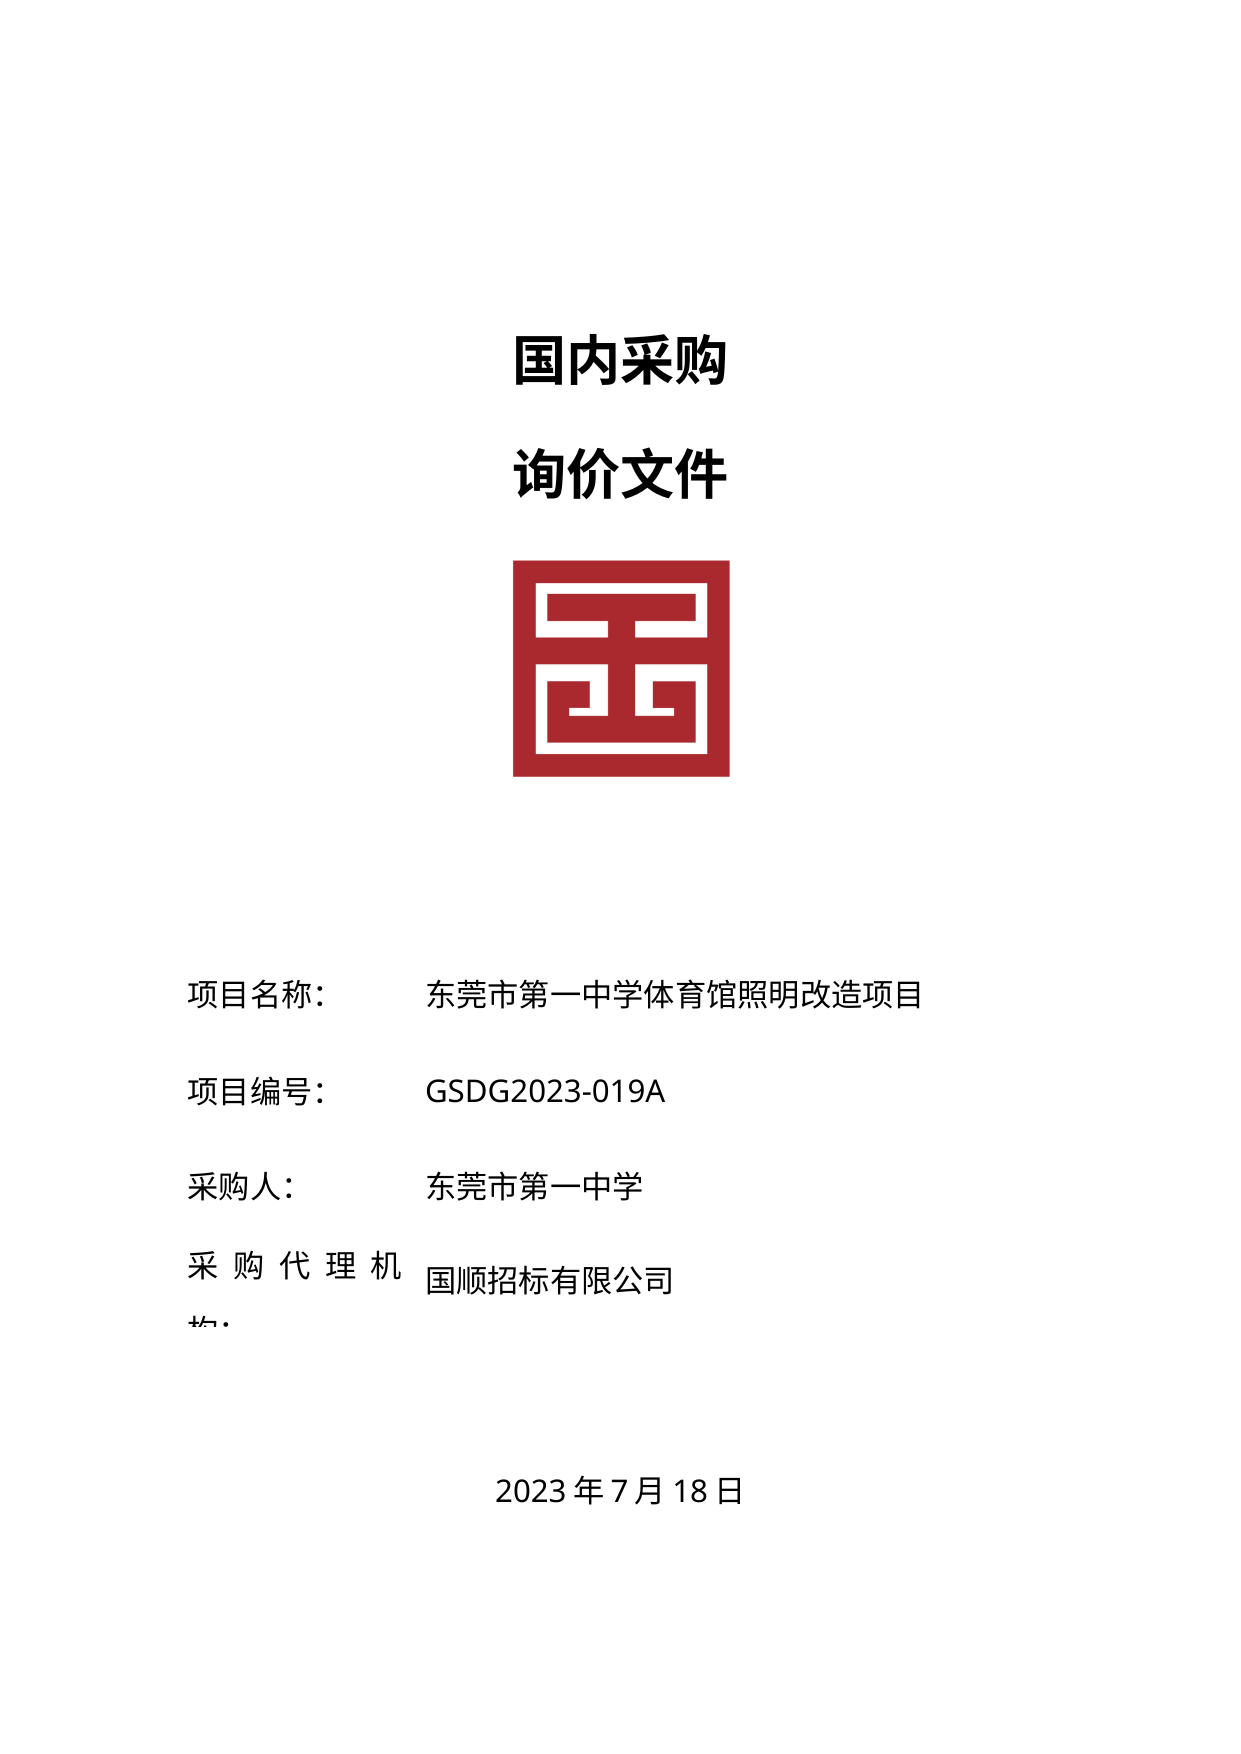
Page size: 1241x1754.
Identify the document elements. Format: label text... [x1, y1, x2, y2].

text 询价文件 [187, 422, 1053, 520]
table_cell 采购代理机构： [176, 1232, 413, 1326]
table_cell GSDG2023-019A [414, 1043, 1064, 1137]
table_header 项目名称： [176, 943, 413, 1043]
picture [491, 536, 749, 797]
table_cell 项目编号： [176, 1043, 413, 1137]
table_cell 国顺招标有限公司 [414, 1232, 1064, 1326]
table_cell 东莞市第一中学 [414, 1137, 1064, 1232]
table_cell 采购人： [176, 1137, 413, 1232]
table_header 东莞市第一中学体育馆照明改造项目 [414, 943, 1064, 1043]
text 2023年7月18日 [187, 1456, 1053, 1521]
text 国内采购 [187, 308, 1053, 406]
